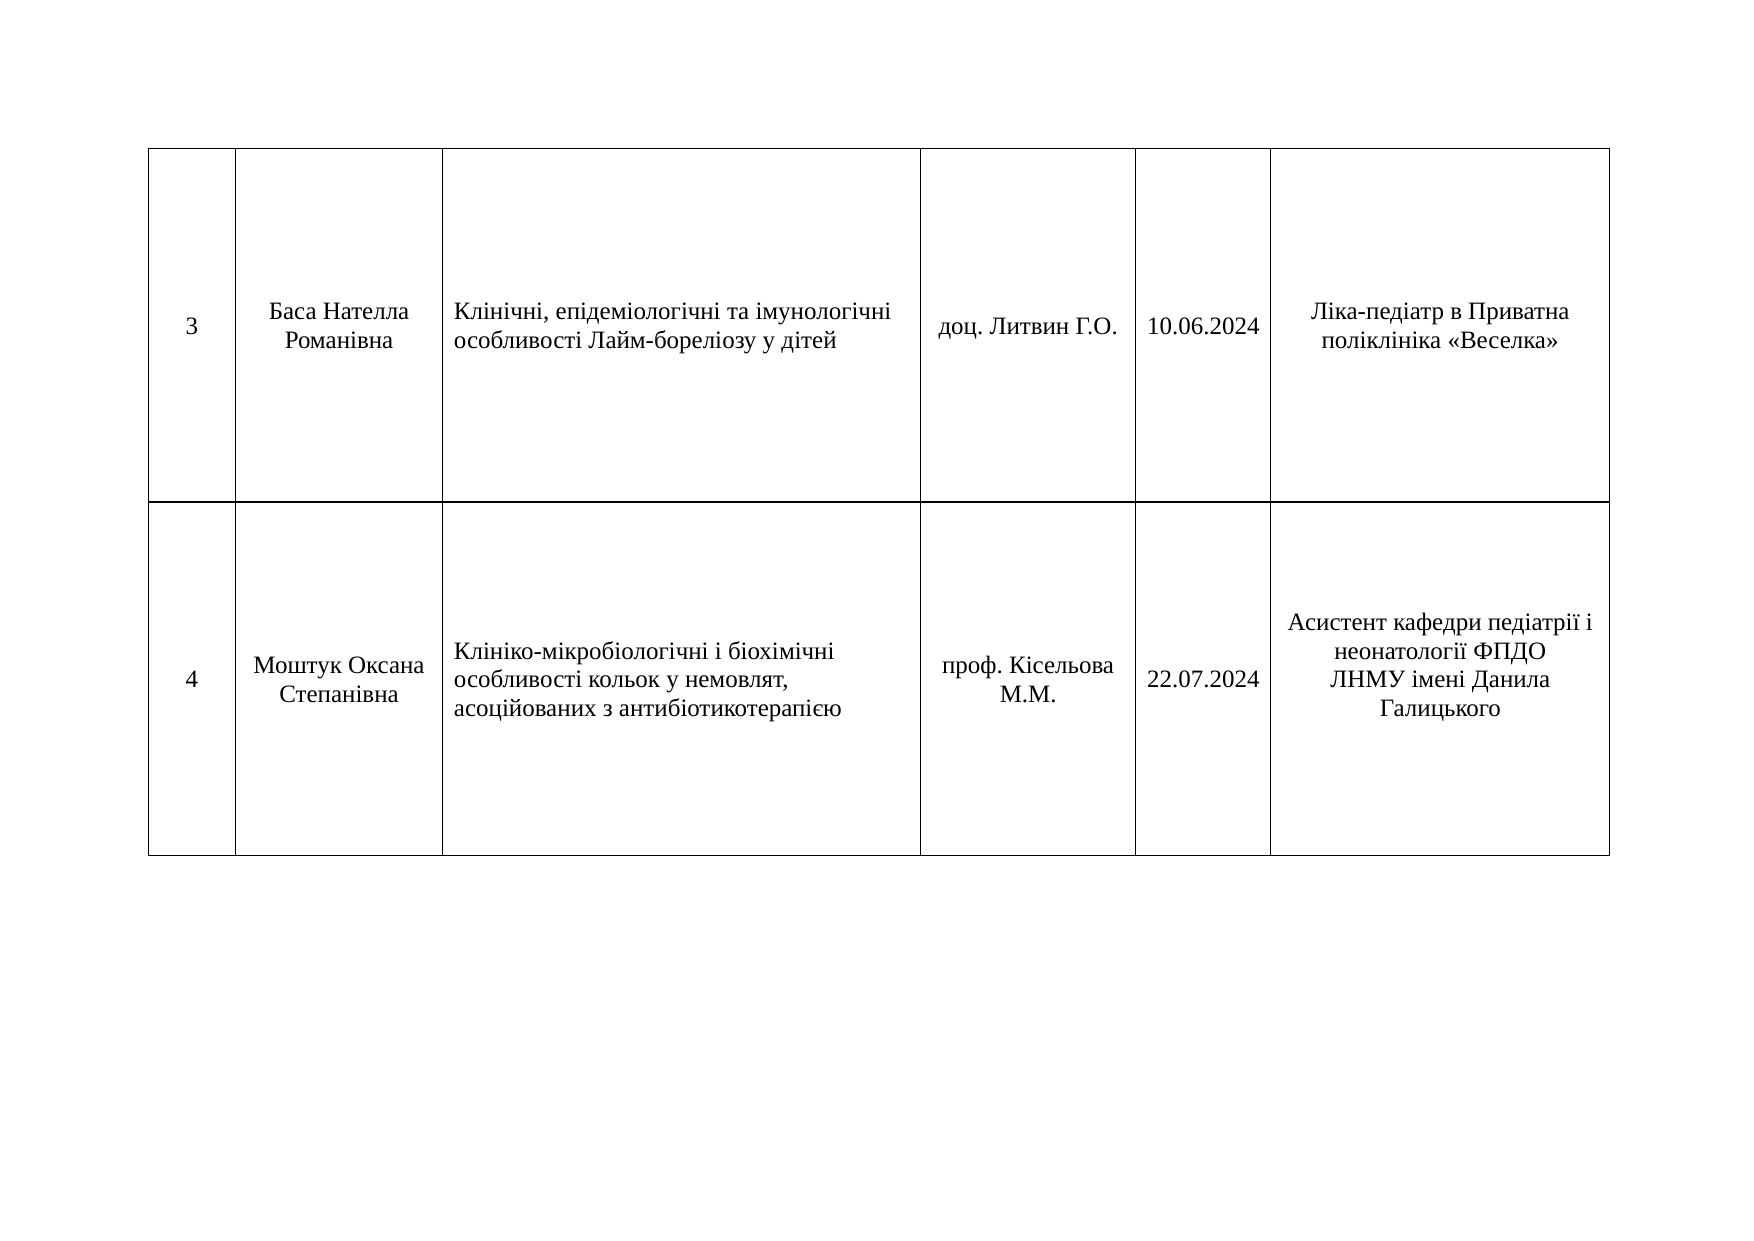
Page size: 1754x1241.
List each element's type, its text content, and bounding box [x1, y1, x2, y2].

table_cell Клінічні, епідеміологічні та імунологічні особливості Лайм-бореліозу у дітей [443, 149, 920, 501]
table_cell 4 [149, 503, 235, 855]
table_cell Ліка-педіатр в Приватна поліклініка «Веселка» [1271, 149, 1609, 501]
table_cell доц. Литвин Г.О. [921, 149, 1135, 501]
table_cell Моштук Оксана Степанівна [236, 503, 442, 855]
table_cell 22.07.2024 [1136, 503, 1270, 855]
table_cell Баса Нателла Романівна [236, 149, 442, 501]
table_cell 3 [149, 149, 235, 501]
table_cell 10.06.2024 [1136, 149, 1270, 501]
table_cell Асистент кафедри педіатрії і неонатології ФПДО ЛНМУ імені Данила Галицького [1271, 503, 1609, 855]
table_cell Клініко-мікробіологічні і біохімічні особливості кольок у немовлят, асоційованих з антибіотикотерапією [443, 503, 920, 855]
table_cell проф. Кісельова М.М. [921, 503, 1135, 855]
